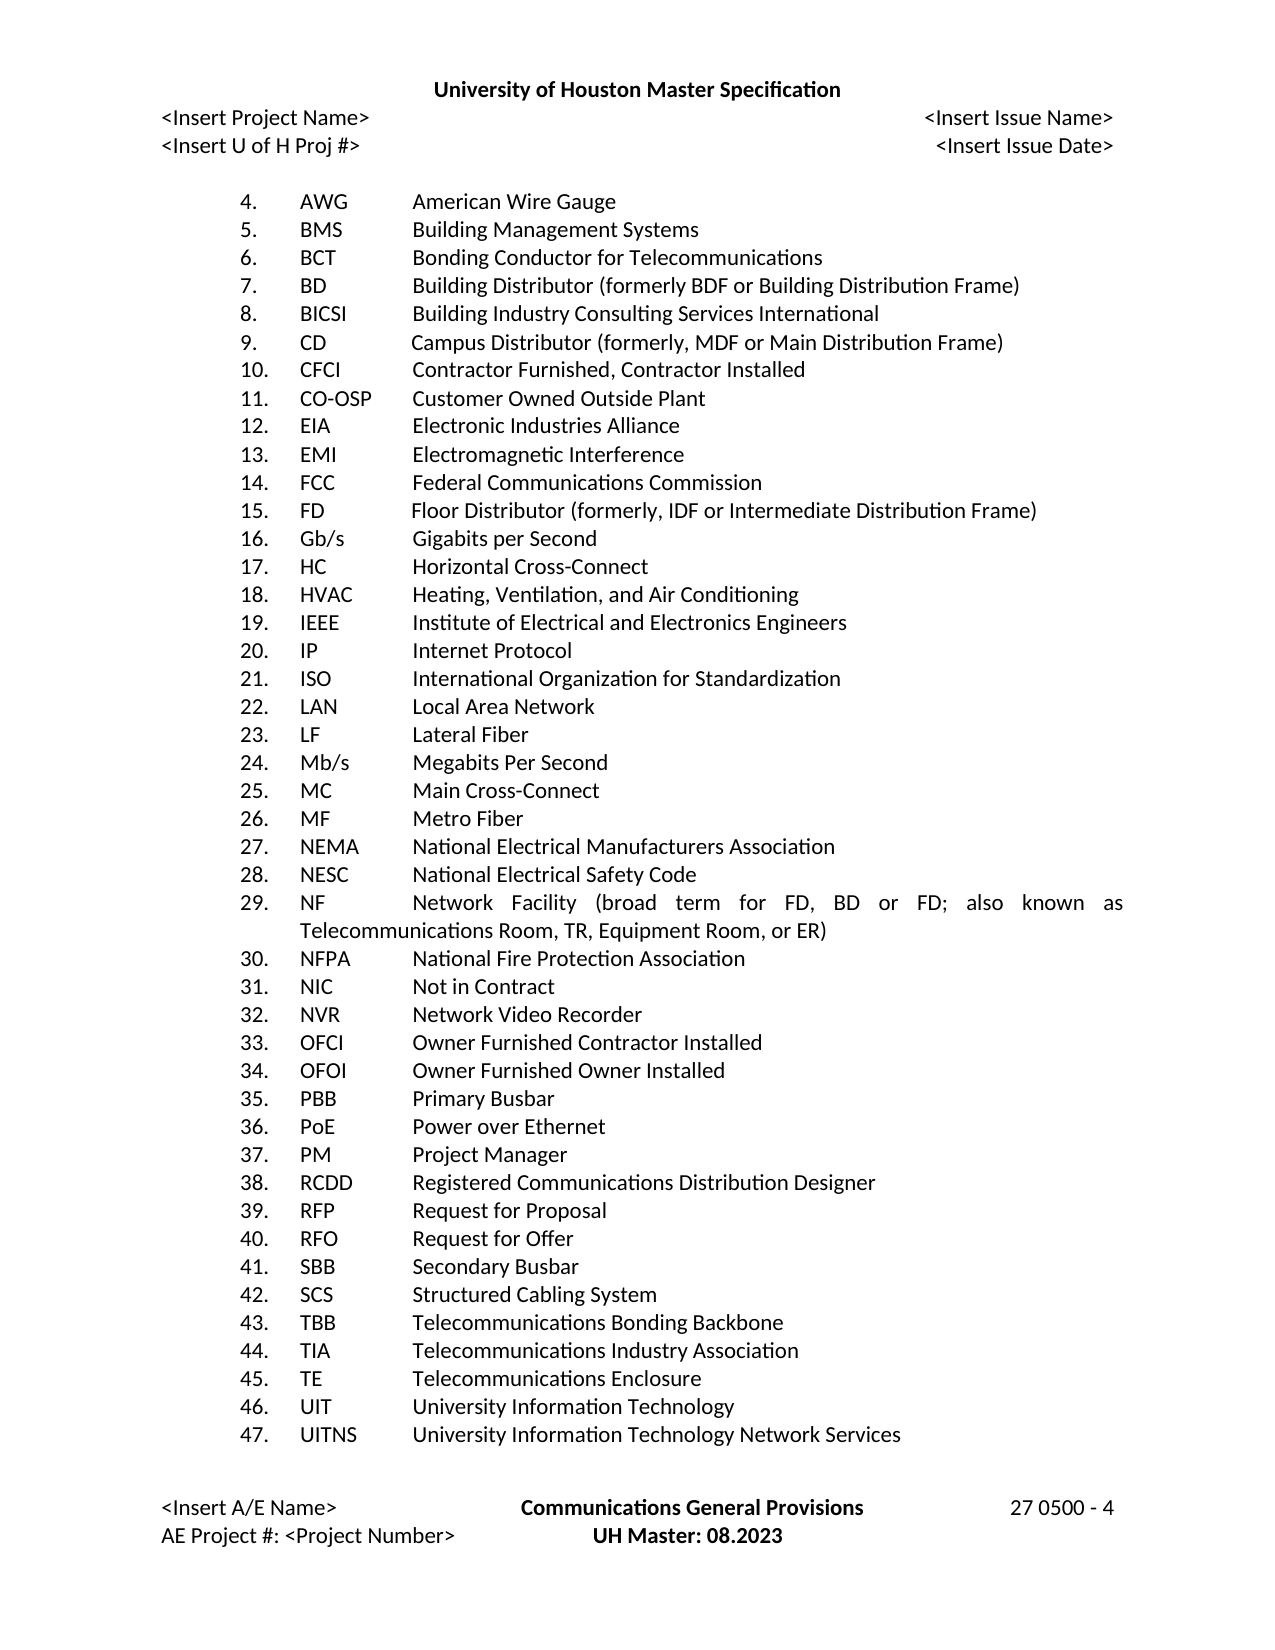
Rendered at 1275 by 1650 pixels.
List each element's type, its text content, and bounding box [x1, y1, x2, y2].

text EMI Electromagnetic Interference [240, 440, 1125, 468]
text NESC National Electrical Safety Code [240, 860, 1125, 888]
text TBB Telecommunications Bonding Backbone [240, 1308, 1125, 1336]
text CO-OSP Customer Owned Outside Plant [240, 384, 1125, 412]
text FD Floor Distributor (formerly, IDF or Intermediate Distribution Frame) [240, 496, 1125, 524]
text BICSI Building Industry Consulting Services International [240, 299, 1125, 328]
text RFO Request for Offer [240, 1224, 1125, 1252]
text UITNS University Information Technology Network Services [240, 1420, 1125, 1448]
text ISO International Organization for Standardization [240, 664, 1125, 692]
text Gb/s Gigabits per Second [240, 524, 1125, 552]
text PM Project Manager [240, 1140, 1125, 1168]
text OFOI Owner Furnished Owner Installed [240, 1056, 1125, 1084]
text BMS Building Management Systems [240, 216, 1125, 243]
text NVR Network Video Recorder [240, 1000, 1125, 1028]
text OFCI Owner Furnished Contractor Installed [240, 1028, 1125, 1056]
text HVAC Heating, Ventilation, and Air Conditioning [240, 580, 1125, 608]
text NFPA National Fire Protection Association [240, 944, 1125, 972]
text UIT University Information Technology [240, 1392, 1125, 1420]
text RFP Request for Proposal [240, 1196, 1125, 1224]
text SCS Structured Cabling System [240, 1280, 1125, 1308]
text IEEE Institute of Electrical and Electronics Engineers [240, 608, 1125, 636]
text NIC Not in Contract [240, 972, 1125, 1000]
text EIA Electronic Industries Alliance [240, 412, 1125, 440]
text FCC Federal Communications Commission [240, 468, 1125, 496]
text LF Lateral Fiber [240, 720, 1125, 748]
text MC Main Cross-Connect [240, 776, 1125, 804]
text SBB Secondary Busbar [240, 1252, 1125, 1280]
text MF Metro Fiber [240, 804, 1125, 832]
text AWG American Wire Gauge [240, 187, 1125, 216]
text CD Campus Distributor (formerly, MDF or Main Distribution Frame) [240, 328, 1125, 356]
text BCT Bonding Conductor for Telecommunications [240, 243, 1125, 272]
text TIA Telecommunications Industry Association [240, 1336, 1125, 1364]
text RCDD Registered Communications Distribution Designer [240, 1168, 1125, 1196]
text NEMA National Electrical Manufacturers Association [240, 832, 1125, 860]
text BD Building Distributor (formerly BDF or Building Distribution Frame) [240, 272, 1125, 299]
text PoE Power over Ethernet [240, 1112, 1125, 1140]
text IP Internet Protocol [240, 636, 1125, 664]
text PBB Primary Busbar [240, 1084, 1125, 1112]
text LAN Local Area Network [240, 692, 1125, 720]
text CFCI Contractor Furnished, Contractor Installed [240, 356, 1125, 384]
text Mb/s Megabits Per Second [240, 748, 1125, 776]
text HC Horizontal Cross-Connect [240, 552, 1125, 580]
text NF Network Facility (broad term for FD, BD or FD; also known as Telecommunications Room, TR, Equipment Room, or ER) [240, 888, 1125, 944]
text TE Telecommunications Enclosure [240, 1364, 1125, 1392]
